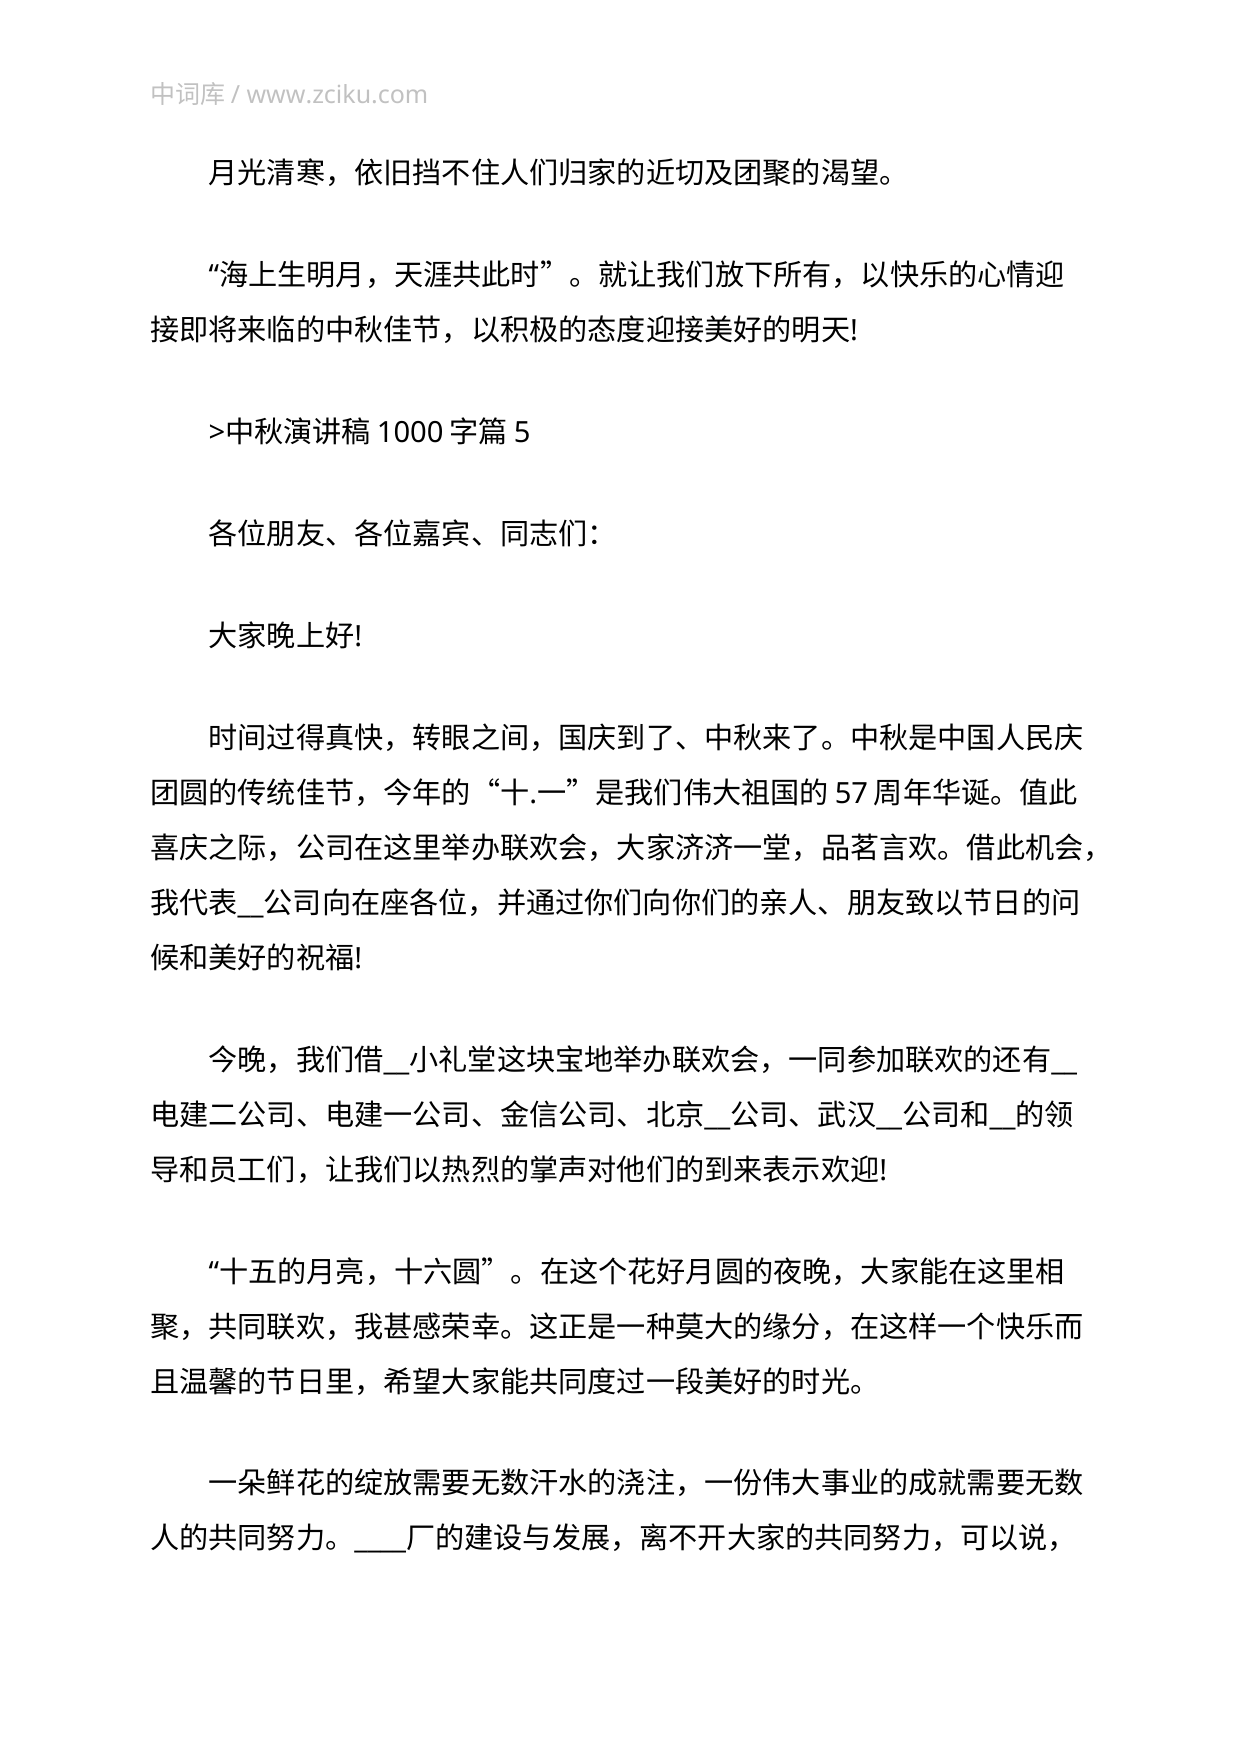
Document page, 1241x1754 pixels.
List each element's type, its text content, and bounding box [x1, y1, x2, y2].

text “海上生明月，天涯共此时”。就让我们放下所有，以快乐的心情迎接即将来临的中秋佳节，以积极的态度迎接美好的明天! [150, 252, 1090, 349]
text “十五的月亮，十六圆”。在这个花好月圆的夜晚，大家能在这里相聚，共同联欢，我甚感荣幸。这正是一种莫大的缘分，在这样一个快乐而且温馨的节日里，希望大家能共同度过一段美好的时光。 [150, 1248, 1090, 1400]
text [150, 1460, 1090, 1557]
text >中秋演讲稿1000字篇5 [150, 409, 1090, 451]
text 月光清寒，依旧挡不住人们归家的近切及团聚的渴望。 [150, 150, 1090, 192]
text 今晚，我们借__小礼堂这块宝地举办联欢会，一同参加联欢的还有__电建二公司、电建一公司、金信公司、北京__公司、武汉__公司和__的领导和员工们，让我们以热烈的掌声对他们的到来表示欢迎! [150, 1036, 1090, 1189]
text 大家晚上好! [150, 612, 1090, 655]
text 时间过得真快，转眼之间，国庆到了、中秋来了。中秋是中国人民庆团圆的传统佳节，今年的“十.一”是我们伟大祖国的57周年华诞。值此喜庆之际，公司在这里举办联欢会，大家济济一堂，品茗言欢。借此机会，我代表__公司向在座各位，并通过你们向你们的亲人、朋友致以节日的问候和美好的祝福! [150, 714, 1090, 977]
text 各位朋友、各位嘉宾、同志们： [150, 511, 1090, 553]
